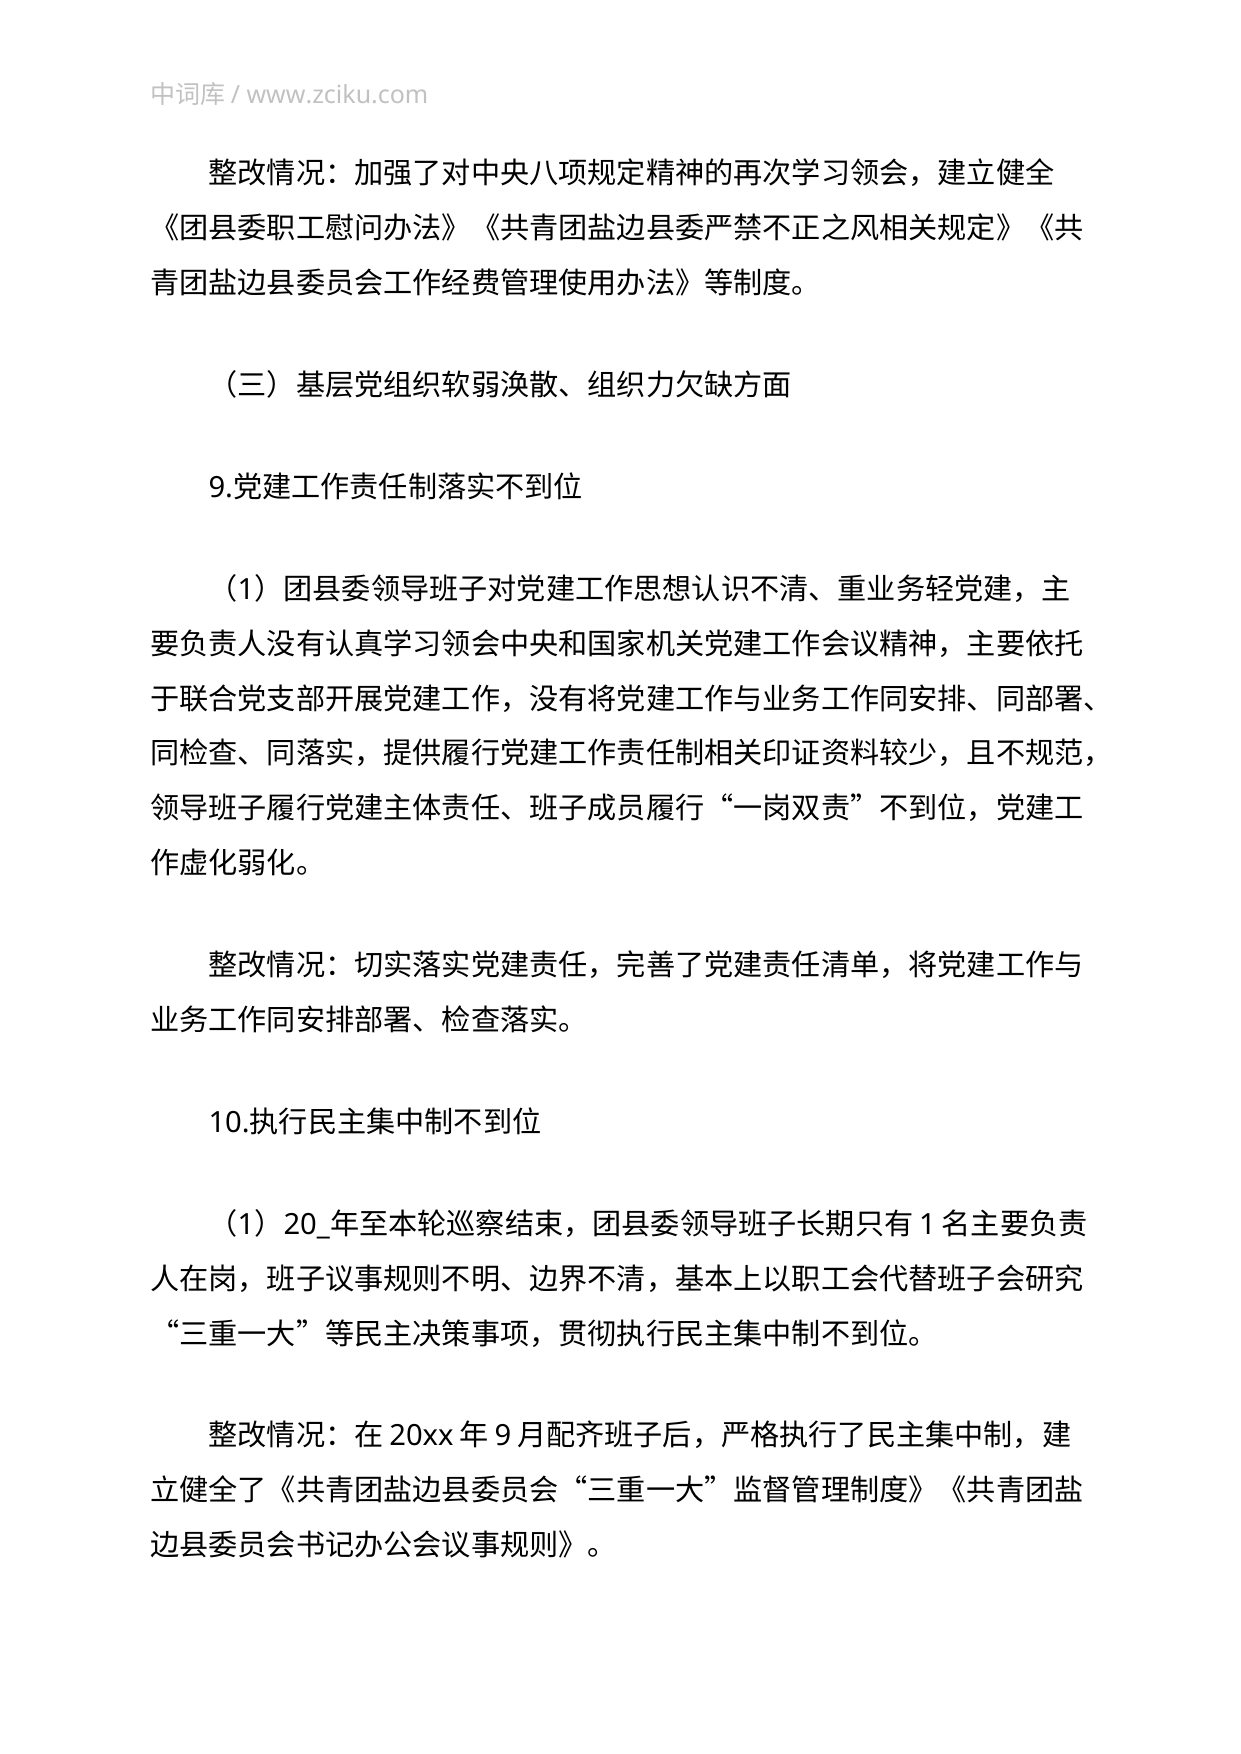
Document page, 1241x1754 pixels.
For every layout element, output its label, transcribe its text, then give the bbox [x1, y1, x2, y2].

text （1）20_年至本轮巡察结束，团县委领导班子长期只有1名主要负责人在岗，班子议事规则不明、边界不清，基本上以职工会代替班子会研究“三重一大”等民主决策事项，贯彻执行民主集中制不到位。 [150, 1200, 1090, 1352]
text 整改情况：加强了对中央八项规定精神的再次学习领会，建立健全《团县委职工慰问办法》《共青团盐边县委严禁不正之风相关规定》《共青团盐边县委员会工作经费管理使用办法》等制度。 [150, 150, 1090, 302]
text （三）基层党组织软弱涣散、组织力欠缺方面 [150, 362, 1090, 404]
text 整改情况：在20xx年9月配齐班子后，严格执行了民主集中制，建立健全了《共青团盐边县委员会“三重一大”监督管理制度》《共青团盐边县委员会书记办公会议事规则》。 [150, 1412, 1090, 1564]
text 整改情况：切实落实党建责任，完善了党建责任清单，将党建工作与业务工作同安排部署、检查落实。 [150, 942, 1090, 1039]
text 9.党建工作责任制落实不到位 [150, 463, 1090, 506]
text （1）团县委领导班子对党建工作思想认识不清、重业务轻党建，主要负责人没有认真学习领会中央和国家机关党建工作会议精神，主要依托于联合党支部开展党建工作，没有将党建工作与业务工作同安排、同部署、同检查、同落实，提供履行党建工作责任制相关印证资料较少，且不规范，领导班子履行党建主体责任、班子成员履行“一岗双责”不到位，党建工作虚化弱化。 [150, 565, 1090, 882]
text 10.执行民主集中制不到位 [150, 1098, 1090, 1141]
